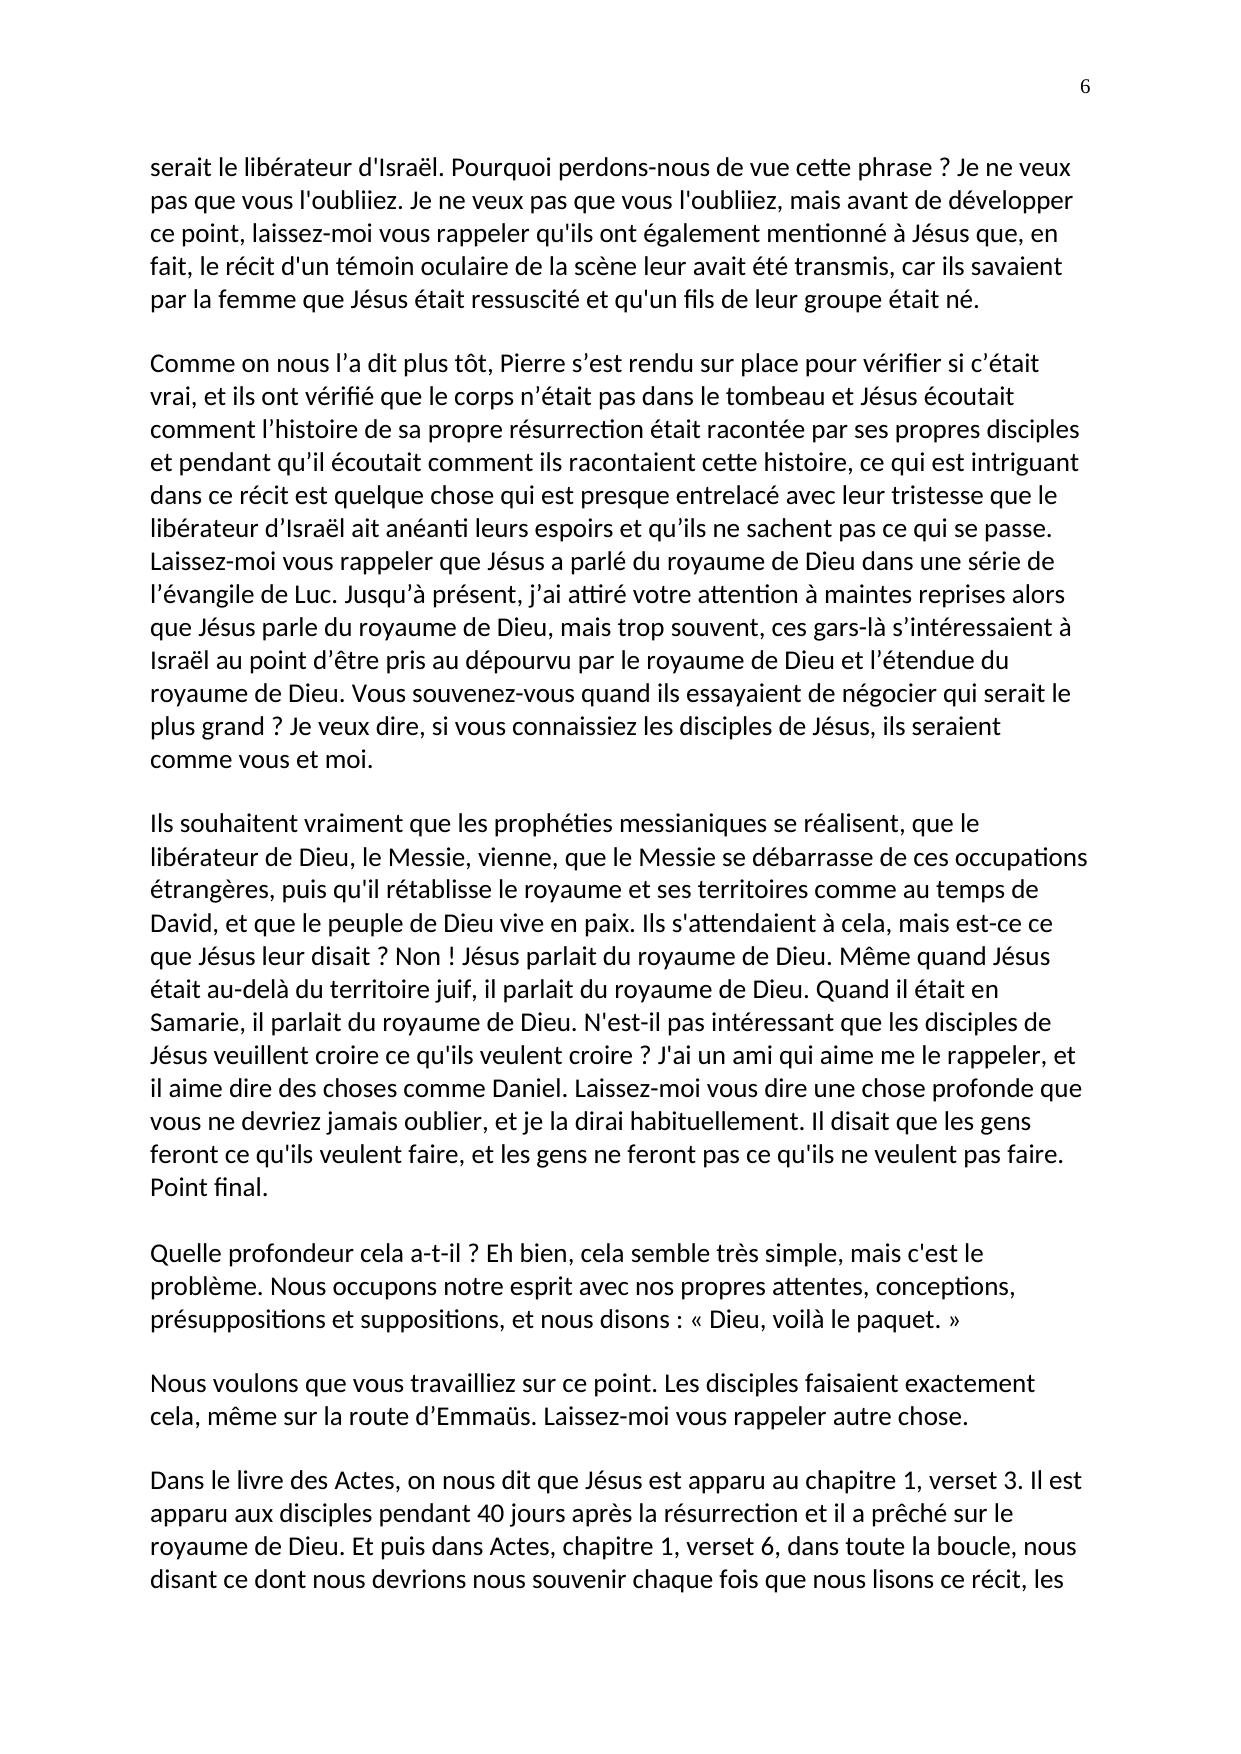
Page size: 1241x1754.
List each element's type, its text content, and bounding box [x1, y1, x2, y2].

text Nous voulons que vous travailliez sur ce point. Les disciples faisaient exactement cela, même sur la route d’Emmaüs. Laissez-moi vous rappeler autre chose. [150, 1366, 1090, 1432]
text Comme on nous l’a dit plus tôt, Pierre s’est rendu sur place pour vérifier si c’était vrai, et ils ont vérifié que le corps n’était pas dans le tombeau et Jésus écoutait comment l’histoire de sa propre résurrection était racontée par ses propres disciples et pendant qu’il écoutait comment ils racontaient cette histoire, ce qui est intriguant dans ce récit est quelque chose qui est presque entrelacé avec leur tristesse que le libérateur d’Israël ait anéanti leurs espoirs et qu’ils ne sachent pas ce qui se passe. Laissez-moi vous rappeler que Jésus a parlé du royaume de Dieu dans une série de l’évangile de Luc. Jusqu’à présent, j’ai attiré votre attention à maintes reprises alors que Jésus parle du royaume de Dieu, mais trop souvent, ces gars-là s’intéressaient à Israël au point d’être pris au dépourvu par le royaume de Dieu et l’étendue du royaume de Dieu. Vous souvenez-vous quand ils essayaient de négocier qui serait le plus grand ? Je veux dire, si vous connaissiez les disciples de Jésus, ils seraient comme vous et moi. [150, 346, 1090, 776]
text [150, 150, 1090, 315]
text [150, 1463, 1090, 1595]
text Ils souhaitent vraiment que les prophéties messianiques se réalisent, que le libérateur de Dieu, le Messie, vienne, que le Messie se débarrasse de ces occupations étrangères, puis qu'il rétablisse le royaume et ses territoires comme au temps de David, et que le peuple de Dieu vive en paix. Ils s'attendaient à cela, mais est-ce ce que Jésus leur disait ? Non ! Jésus parlait du royaume de Dieu. Même quand Jésus était au-delà du territoire juif, il parlait du royaume de Dieu. Quand il était en Samarie, il parlait du royaume de Dieu. N'est-il pas intéressant que les disciples de Jésus veuillent croire ce qu'ils veulent croire ? J'ai un ami qui aime me le rappeler, et il aime dire des choses comme Daniel. Laissez-moi vous dire une chose profonde que vous ne devriez jamais oublier, et je la dirai habituellement. Il disait que les gens feront ce qu'ils veulent faire, et les gens ne feront pas ce qu'ils ne veulent pas faire. Point final. Quelle profondeur cela a-t-il ? Eh bien, cela semble très simple, mais c'est le problème. Nous occupons notre esprit avec nos propres attentes, conceptions, présuppositions et suppositions, et nous disons : « Dieu, voilà le paquet. » [150, 807, 1090, 1335]
